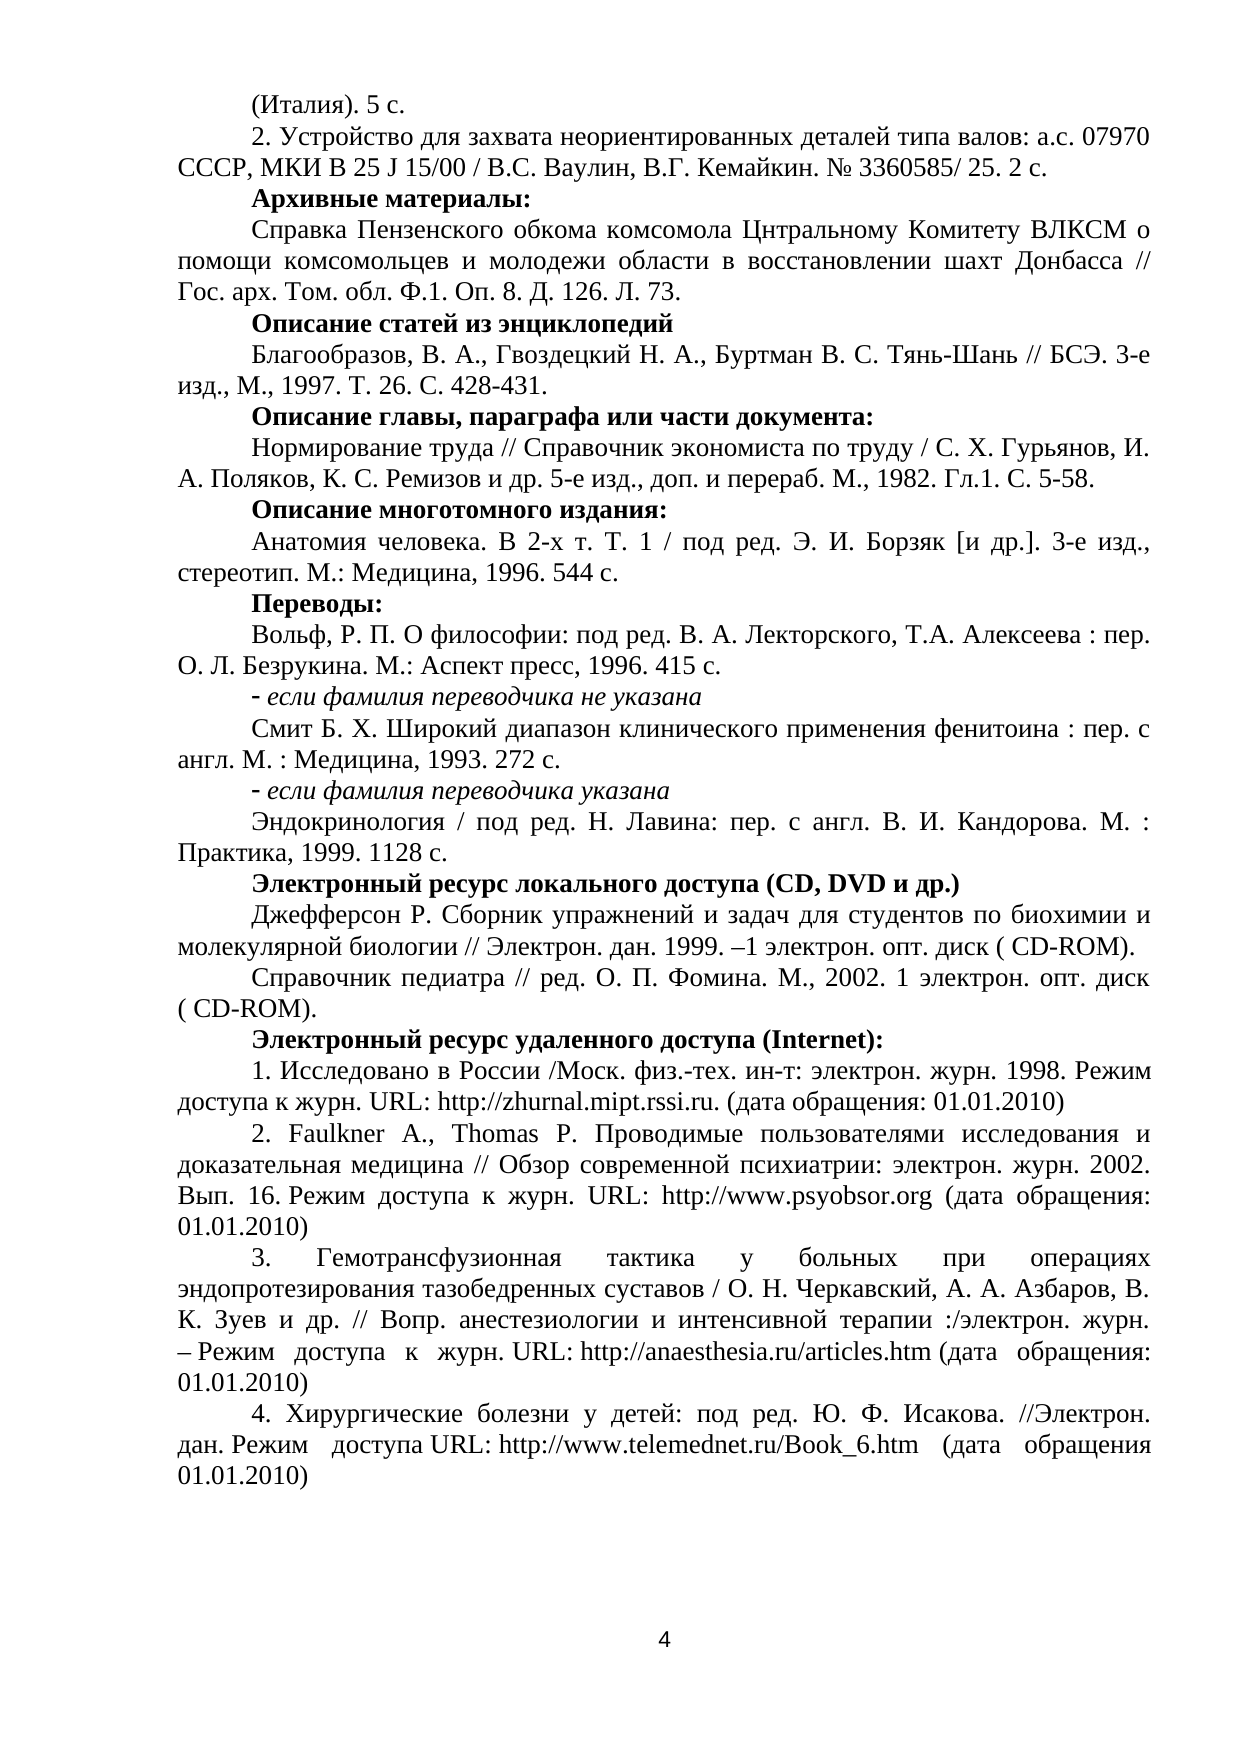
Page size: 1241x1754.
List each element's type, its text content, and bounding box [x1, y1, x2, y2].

text 2. Устройство для захвата неориентированных деталей типа валов: а.с. 07970 СССР, МКИ B 25 J 15/00 / В.С. Ваулин, В.Г. Кемайкин. № 3360585/ 25. 2 с. [177, 120, 1152, 182]
text Описание многотомного издания: [177, 493, 1152, 525]
text Электронный ресурс удаленного доступа (Internet): [177, 1023, 1152, 1054]
text Смит Б. Х. Широкий диапазон клинического применения фенитоина : пер. с англ. М. : Медицина, 1993. 272 с. [177, 712, 1152, 774]
text 4. Хирургические болезни у детей: под ред. Ю. Ф. Исакова. //Электрон. дан. Режим доступа URL: http://www.telemednet.ru/Book_6.htm (дата обращения 01.01.2010) [177, 1397, 1152, 1490]
text ​ если фамилия переводчика не указана [177, 680, 1152, 712]
text (Италия). 5 с. [177, 89, 1152, 120]
text Вольф, Р. П. О философии: под ред. В. А. Лекторского, Т.А. Алексеева : пер. О. Л. Безрукина. М.: Аспект пресс, 1996. 415 с. [177, 618, 1152, 680]
text Архивные материалы: [177, 182, 1152, 213]
text Анатомия человека. В 2-х т. Т. 1 / под ред. Э. И. Борзяк [и др.]. 3-е изд., стереотип. М.: Медицина, 1996. 544 с. [177, 525, 1152, 587]
text Благообразов, В. А., Гвоздецкий Н. А., Буртман В. С. Тянь-Шань // БСЭ. 3-е изд., М., 1997. Т. 26. С. 428-431. [177, 338, 1152, 400]
text ​ если фамилия переводчика указана [177, 774, 1152, 805]
text 1. Исследовано в России /Моск. физ.-тех. ин-т: электрон. журн. 1998. Режим доступа к журн. URL: http://zhurnal.mipt.rssi.ru. (дата обращения: 01.01.2010) [177, 1054, 1152, 1117]
text Эндокринология / под ред. Н. Лавина: пер. с англ. В. И. Кандорова. М. : Практика, 1999. 1128 с. [177, 805, 1152, 867]
text Справка Пензенского обкома комсомола Цнтральному Комитету ВЛКСМ о помощи комсомольцев и молодежи области в восстановлении шахт Донбасса // Гос. арх. Том. обл. Ф.1. Оп. 8. Д. 126. Л. 73. [177, 213, 1152, 307]
text 3. Гемотрансфузионная тактика у больных при операциях эндопротезирования тазобедренных суставов / О. Н. Черкавский, А. А. Азбаров, В. К. Зуев и др. // Вопр. анестезиологии и интенсивной терапии :/электрон. журн. – Режим доступа к журн. URL: http://anaesthesia.ru/articles.htm (дата обращения: 01.01.2010) [177, 1241, 1152, 1397]
text Джефферсон Р. Сборник упражнений и задач для студентов по биохимии и молекулярной биологии // Электрон. дан. 1999. –1 электрон. опт. диск ( CD-ROM). [177, 899, 1152, 961]
text 2. Faulkner A., Thomas P. Проводимые пользователями исследования и доказательная медицина // Обзор современной психиатрии: электрон. журн. 2002. Вып. 16. Режим доступа к журн. URL: http://www.psyobsor.org (дата обращения: 01.01.2010) [177, 1117, 1152, 1241]
text Нормирование труда // Справочник экономиста по труду / С. Х. Гурьянов, И. А. Поляков, К. С. Ремизов и др. 5-е изд., доп. и перераб. М., 1982. Гл.1. С. 5-58. [177, 431, 1152, 493]
text Справочник педиатра // ред. О. П. Фомина. М., 2002. 1 электрон. опт. диск ( CD-ROM). [177, 961, 1152, 1023]
text Электронный ресурс локального доступа (CD, DVD и др.) [177, 867, 1152, 899]
text Описание главы, параграфа или части документа: [177, 400, 1152, 431]
text Описание статей из энциклопедий [177, 307, 1152, 338]
text Переводы: [177, 587, 1152, 618]
